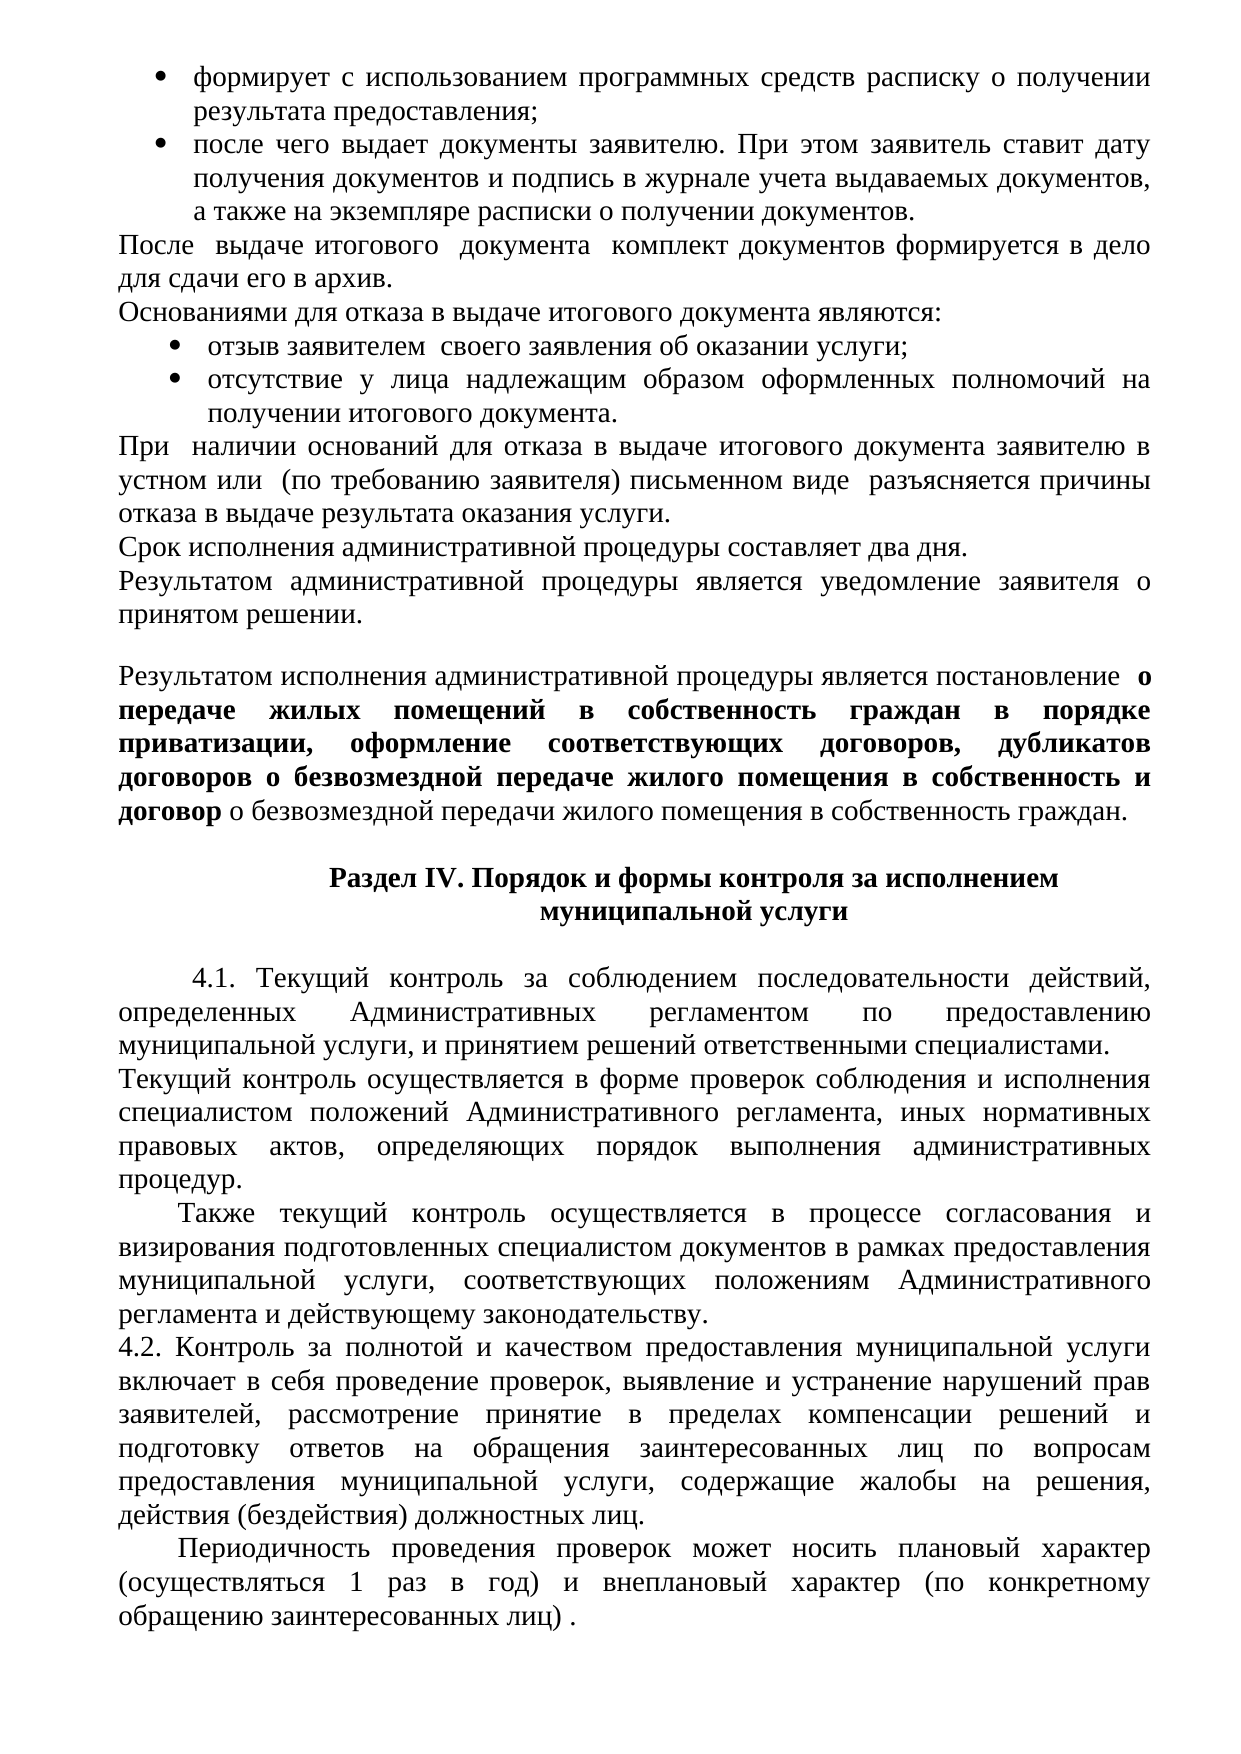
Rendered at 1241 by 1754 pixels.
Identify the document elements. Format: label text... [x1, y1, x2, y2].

text При наличии оснований для отказа в выдаче итогового документа заявителю в устном или (по требованию заявителя) письменном виде разъясняется причины отказа в выдаче результата оказания услуги. [118, 428, 1152, 529]
text После выдаче итогового документа комплект документов формируется в дело для сдачи его в архив. [118, 227, 1152, 294]
text Также текущий контроль осуществляется в процессе согласования и визирования подготовленных специалистом документов в рамках предоставления муниципальной услуги, соответствующих положениям Административного регламента и действующему законодательству. [118, 1195, 1152, 1329]
text Срок исполнения административной процедуры составляет два дня. [118, 529, 1152, 563]
text Основаниями для отказа в выдаче итогового документа являются: [118, 294, 1152, 328]
text Раздел IV. Порядок и формы контроля за исполнением муниципальной услуги [236, 860, 1152, 927]
text Результатом административной процедуры является уведомление заявителя о принятом решении. [118, 563, 1152, 630]
list формирует с использованием программных средств расписку о получении результата предоставления; [156, 59, 1152, 126]
text Результатом исполнения административной процедуры является постановление о передаче жилых помещений в собственность граждан в порядке приватизации, оформление соответствующих договоров, дубликатов договоров о безвозмездной передаче жилого помещения в собственность и договор о безвозмездной передачи жилого помещения в собственность граждан. [118, 658, 1152, 826]
text Текущий контроль осуществляется в форме проверок соблюдения и исполнения специалистом положений Административного регламента, иных нормативных правовых актов, определяющих порядок выполнения административных процедур. [118, 1061, 1152, 1195]
text Периодичность проведения проверок может носить плановый характер (осуществляться 1 раз в год) и внеплановый характер (по конкретному обращению заинтересованных лиц) . [118, 1531, 1152, 1631]
list отсутствие у лица надлежащим образом оформленных полномочий на получении итогового документа. [170, 361, 1152, 428]
list после чего выдает документы заявителю. При этом заявитель ставит дату получения документов и подпись в журнале учета выдаваемых документов, а также на экземпляре расписки о получении документов. [156, 126, 1152, 227]
text 4.1. Текущий контроль за соблюдением последовательности действий, определенных Административных регламентом по предоставлению муниципальной услуги, и принятием решений ответственными специалистами. [118, 960, 1152, 1061]
text 4.2. Контроль за полнотой и качеством предоставления муниципальной услуги включает в себя проведение проверок, выявление и устранение нарушений прав заявителей, рассмотрение принятие в пределах компенсации решений и подготовку ответов на обращения заинтересованных лиц по вопросам предоставления муниципальной услуги, содержащие жалобы на решения, действия (бездействия) должностных лиц. [118, 1329, 1152, 1531]
list отзыв заявителем своего заявления об оказании услуги; [170, 328, 1152, 361]
